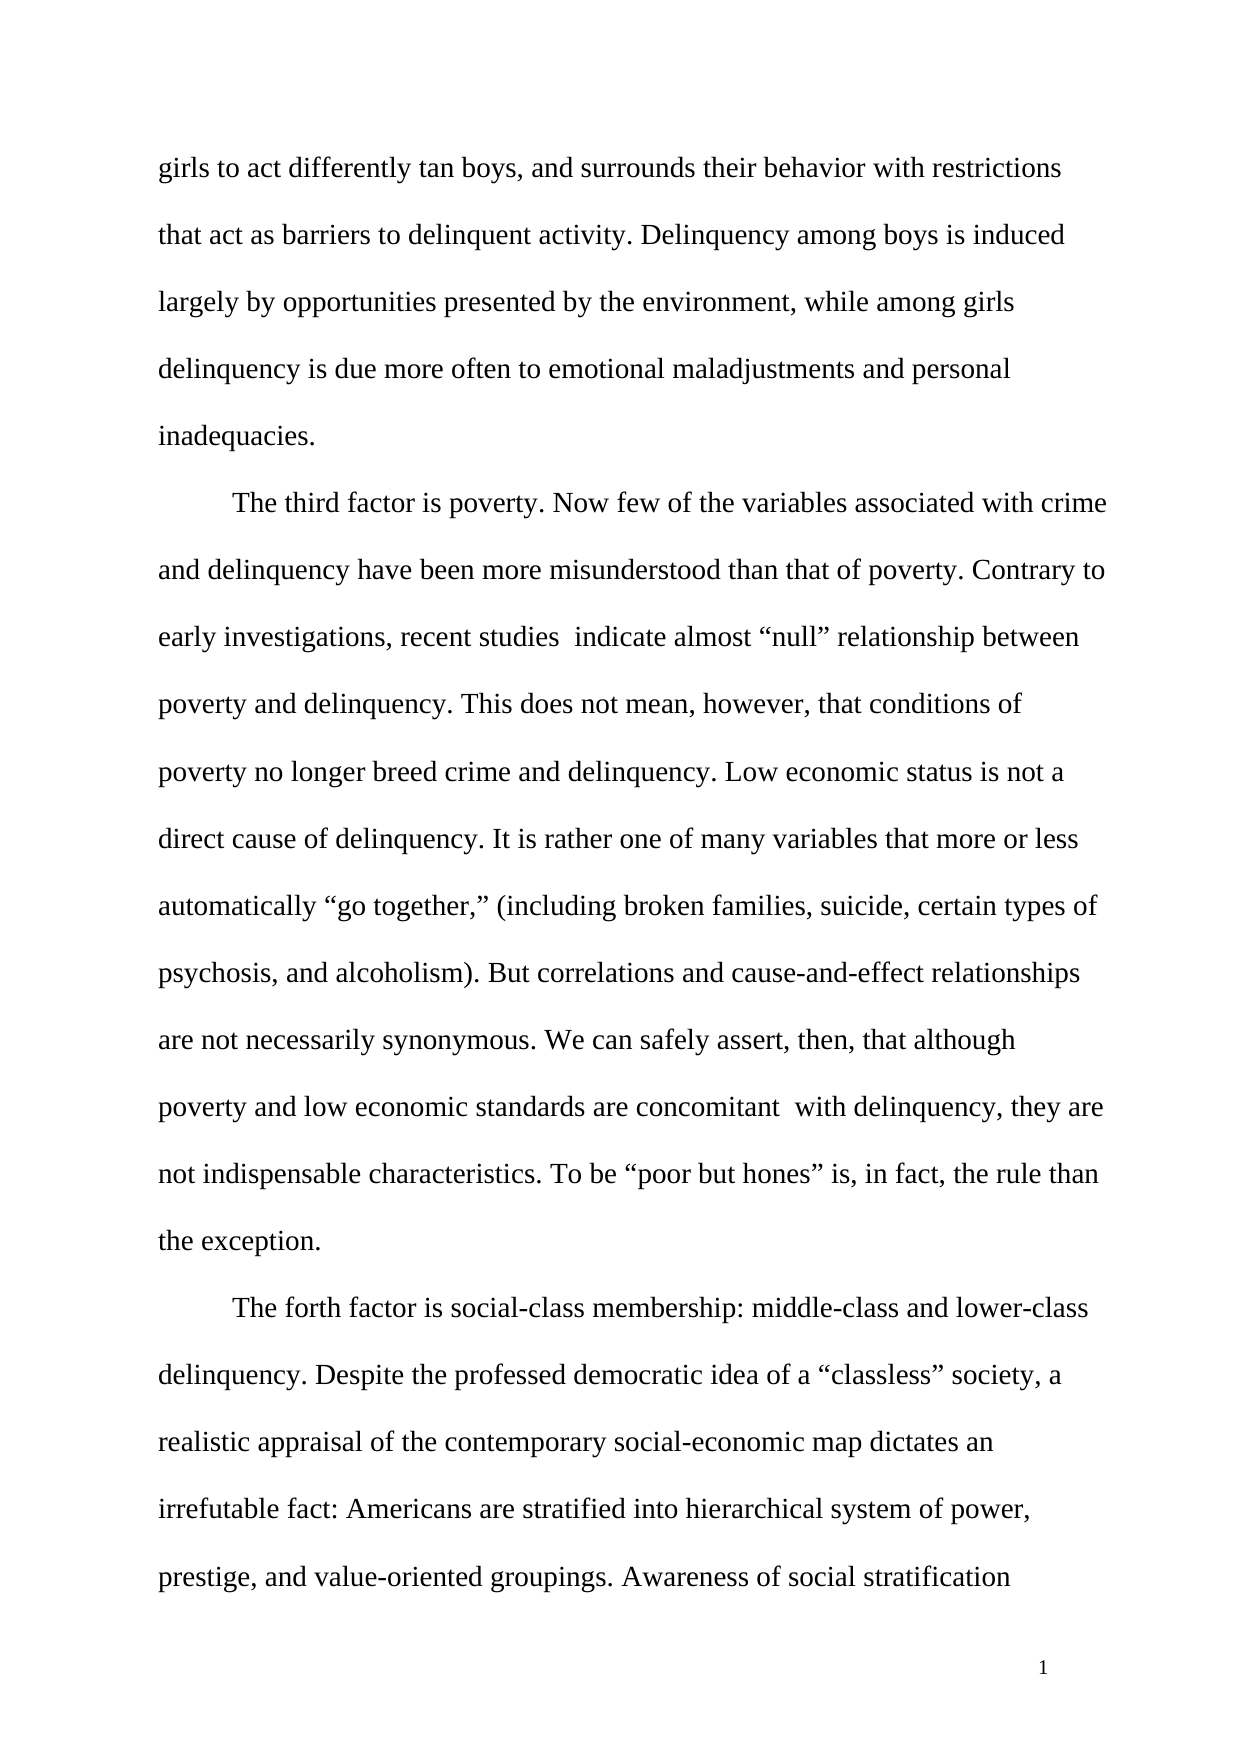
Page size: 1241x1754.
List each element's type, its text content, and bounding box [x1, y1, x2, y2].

text The third factor is poverty. Now few of the variables associated with crime and delinquency have been more misunderstood than that of poverty. Contrary to early investigations, recent studies indicate almost “null” relationship between poverty and delinquency. This does not mean, however, that conditions of poverty no longer breed crime and delinquency. Low economic status is not a direct cause of delinquency. It is rather one of many variables that more or less automatically “go together,” (including broken families, suicide, certain types of psychosis, and alcoholism). But correlations and cause-and-effect relationships are not necessarily synonymous. We can safely assert, then, that although poverty and low economic standards are concomitant with delinquency, they are not indispensable characteristics. To be “poor but hones” is, in fact, the rule than the exception. [158, 485, 1107, 1257]
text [158, 150, 1107, 452]
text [158, 1290, 1107, 1592]
